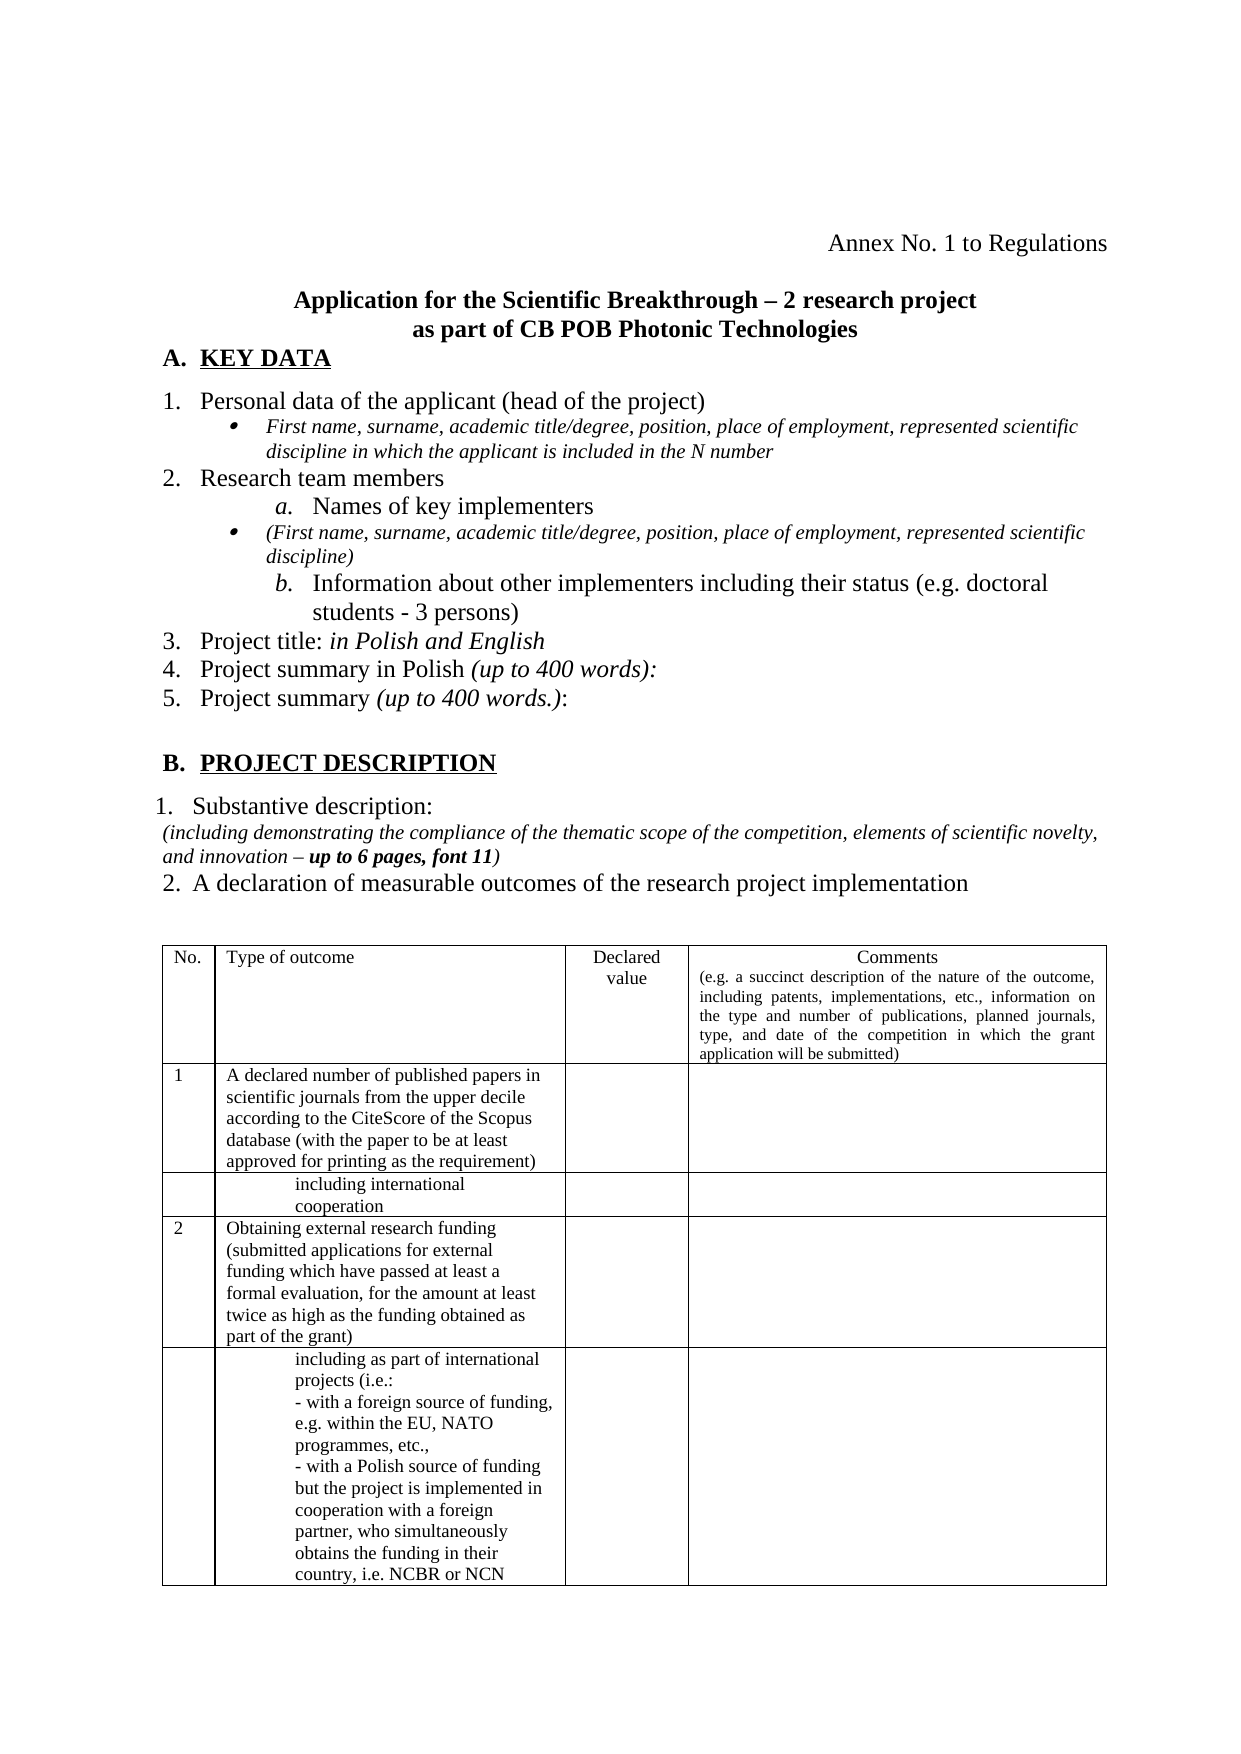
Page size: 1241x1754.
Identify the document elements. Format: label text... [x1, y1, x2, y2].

table_cell [689, 1217, 1106, 1347]
list First name, surname, academic title/degree, position, place of employment, represented scientific discipline in which the applicant is included in the N number [228, 414, 1107, 463]
text (including demonstrating the compliance of the thematic scope of the competition, elements of scientific novelty, and innovation – up to 6 pages, font 11) [162, 820, 1107, 868]
list Project summary in Polish (up to 400 words): [162, 654, 1107, 683]
text as part of CB POB Photonic Technologies [162, 314, 1107, 343]
list PROJECT DESCRIPTION [162, 748, 1107, 777]
table_cell Obtaining external research funding (submitted applications for external funding which have passed at least a formal evaluation, for the amount at least twice as high as the funding obtained as part of the grant) [216, 1217, 565, 1347]
list Personal data of the applicant (head of the project) [162, 386, 1107, 414]
list (First name, surname, academic title/degree, position, place of employment, represented scientific discipline) [228, 520, 1107, 568]
list Project title: in Polish and English [162, 626, 1107, 654]
table_cell [689, 1348, 1106, 1585]
table_cell including international cooperation [216, 1173, 565, 1216]
table_header Type of outcome [216, 946, 565, 1063]
table_header Declared value [566, 946, 688, 1063]
list Project summary (up to 400 words.): [162, 683, 1107, 712]
list Substantive description: [154, 791, 1107, 820]
table_cell [566, 1173, 688, 1216]
list Research team members [162, 463, 1107, 491]
list Names of key implementers [275, 491, 1107, 520]
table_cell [216, 1348, 565, 1585]
table_header No. [163, 946, 214, 1063]
table_header Comments (e.g. a succinct description of the nature of the outcome, including patents, implementations, etc., information on the type and number of publications, planned journals, type, and date of the competition in which the grant application will be submitted) [689, 946, 1106, 1063]
list KEY DATA [162, 343, 1107, 371]
text Application for the Scientific Breakthrough – 2 research project [162, 285, 1107, 314]
list A declaration of measurable outcomes of the research project implementation [162, 868, 1107, 897]
table_cell [566, 1348, 688, 1585]
table_cell [163, 1173, 214, 1216]
text Annex No. 1 to Regulations [162, 228, 1107, 256]
list Information about other implementers including their status (e.g. doctoral students - 3 persons) [275, 568, 1107, 626]
table_cell [689, 1173, 1106, 1216]
table_cell 1 [163, 1064, 214, 1172]
table_cell A declared number of published papers in scientific journals from the upper decile according to the CiteScore of the Scopus database (with the paper to be at least approved for printing as the requirement) [216, 1064, 565, 1172]
table_cell 2 [163, 1217, 214, 1347]
table_cell [163, 1348, 214, 1585]
table_cell [566, 1064, 688, 1172]
table_cell [689, 1064, 1106, 1172]
table_cell [566, 1217, 688, 1347]
